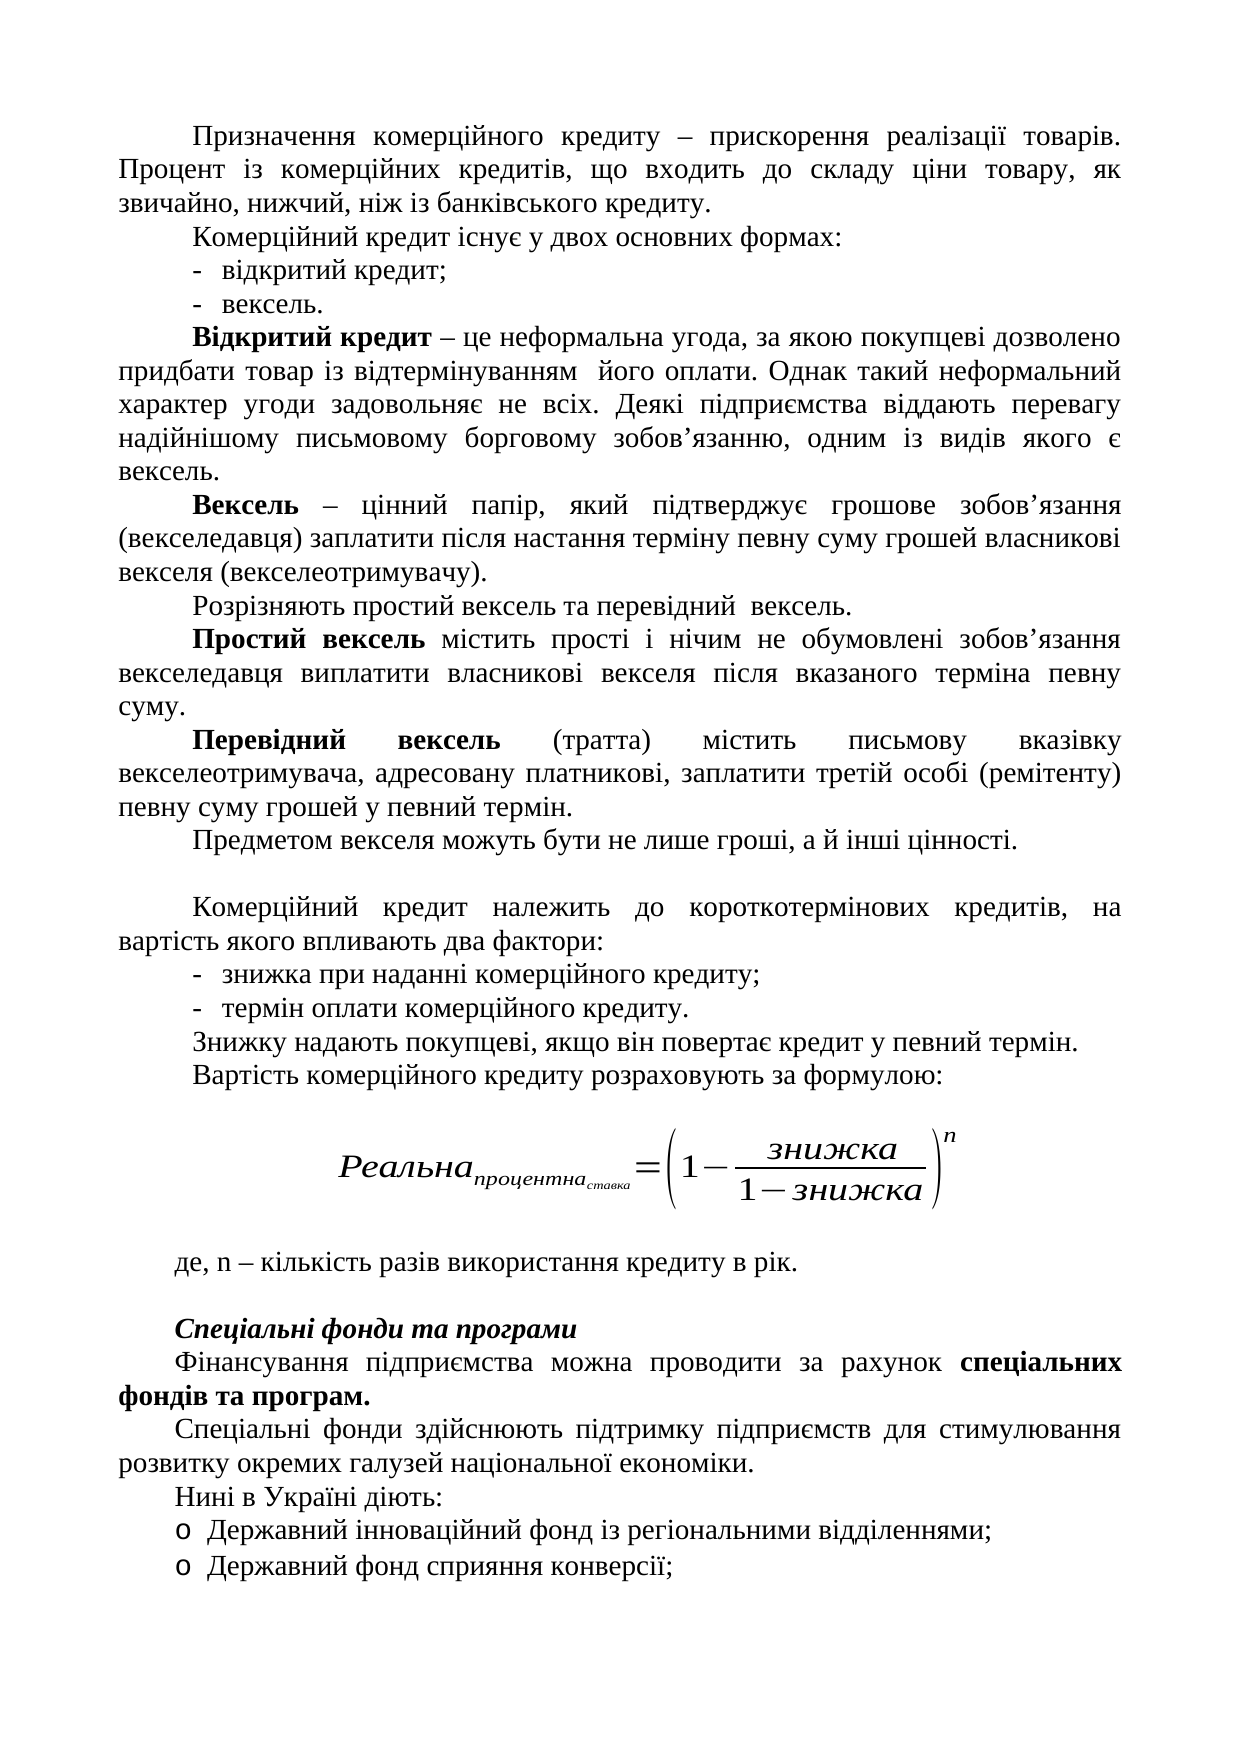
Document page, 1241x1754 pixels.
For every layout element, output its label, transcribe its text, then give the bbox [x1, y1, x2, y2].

list відкритий кредит; [118, 252, 1122, 286]
text Комерційний кредит існує у двох основних формах: [118, 219, 1122, 252]
text Розрізняють простий вексель та перевідний вексель. [118, 588, 1122, 621]
list термін оплати комерційного кредиту. [118, 990, 1122, 1024]
text Перевідний вексель (тратта) містить письмову вказівку векселеотримувача, адресовану платникові, заплатити третій особі (ремітенту) певну суму грошей у певний термін. [118, 722, 1122, 822]
text Фінансування підприємства можна проводити за рахунок спеціальних фондів та програм. [118, 1344, 1122, 1412]
text Нині в Україні діють: [118, 1479, 1122, 1512]
list Державний фонд сприяння конверсії; [118, 1548, 1122, 1584]
text Предметом векселя можуть бути не лише гроші, а й інші цінності. [118, 822, 1122, 856]
list Державний інноваційний фонд із регіональними відділеннями; [118, 1512, 1122, 1548]
text Призначення комерційного кредиту – прискорення реалізації товарів. Процент із комерційних кредитів, що входить до складу ціни товару, як звичайно, нижчий, ніж із банківського кредиту. [118, 118, 1122, 219]
text Відкритий кредит – це неформальна угода, за якою покупцеві дозволено придбати товар із відтермінуванням його оплати. Однак такий неформальний характер угоди задовольняє не всіх. Деякі підприємства віддають перевагу надійнішому письмовому борговому зобов’язанню, одним із видів якого є вексель. [118, 319, 1122, 487]
list вексель. [118, 286, 1122, 319]
list знижка при наданні комерційного кредиту; [118, 957, 1122, 990]
text Вексель – цінний папір, який підтверджує грошове зобов’язання (векселедавця) заплатити після настання терміну певну суму грошей власникові векселя (векселеотримувачу). [118, 487, 1122, 588]
text Знижку надають покупцеві, якщо він повертає кредит у певний термін. [118, 1024, 1122, 1057]
text Комерційний кредит належить до короткотермінових кредитів, на вартість якого впливають два фактори: [118, 889, 1122, 957]
subtitle Спеціальні фонди та програми [118, 1311, 1122, 1344]
text Спеціальні фонди здійснюють підтримку підприємств для стимулювання розвитку окремих галузей національної економіки. [118, 1412, 1122, 1479]
text Простий вексель містить прості і нічим не обумовлені зобов’язання векселедавця виплатити власникові векселя після вказаного терміна певну суму. [118, 621, 1122, 722]
text де, n – кількість разів використання кредиту в рік. [118, 1244, 1122, 1277]
text Вартість комерційного кредиту розраховують за формулою: [118, 1057, 1122, 1091]
